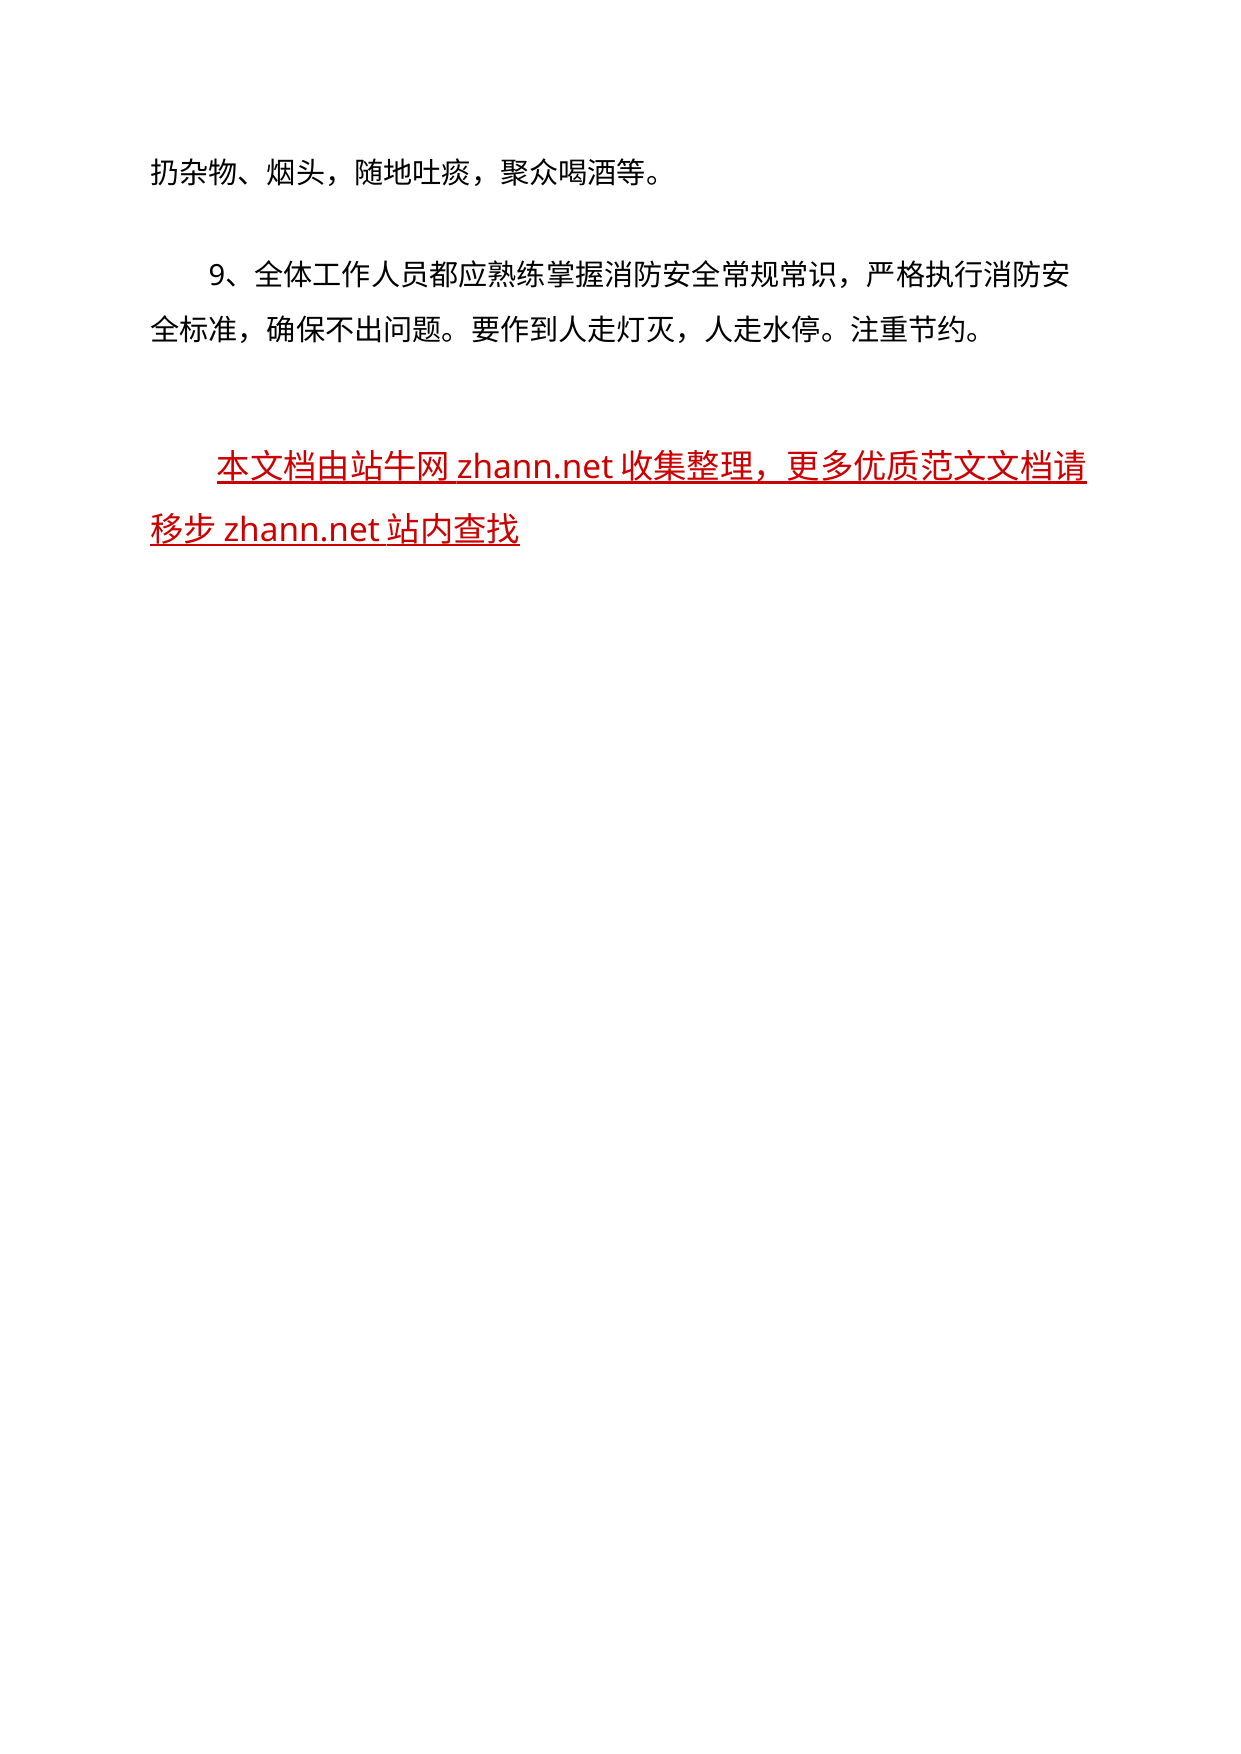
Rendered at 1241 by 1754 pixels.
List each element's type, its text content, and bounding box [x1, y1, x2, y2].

text 本文档由站牛网zhann.net收集整理，更多优质范文文档请移步zhann.net站内查找 [150, 440, 1090, 551]
text 9、全体工作人员都应熟练掌握消防安全常规常识，严格执行消防安全标准，确保不出问题。要作到人走灯灭，人走水停。注重节约。 [150, 252, 1090, 349]
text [150, 150, 1090, 192]
